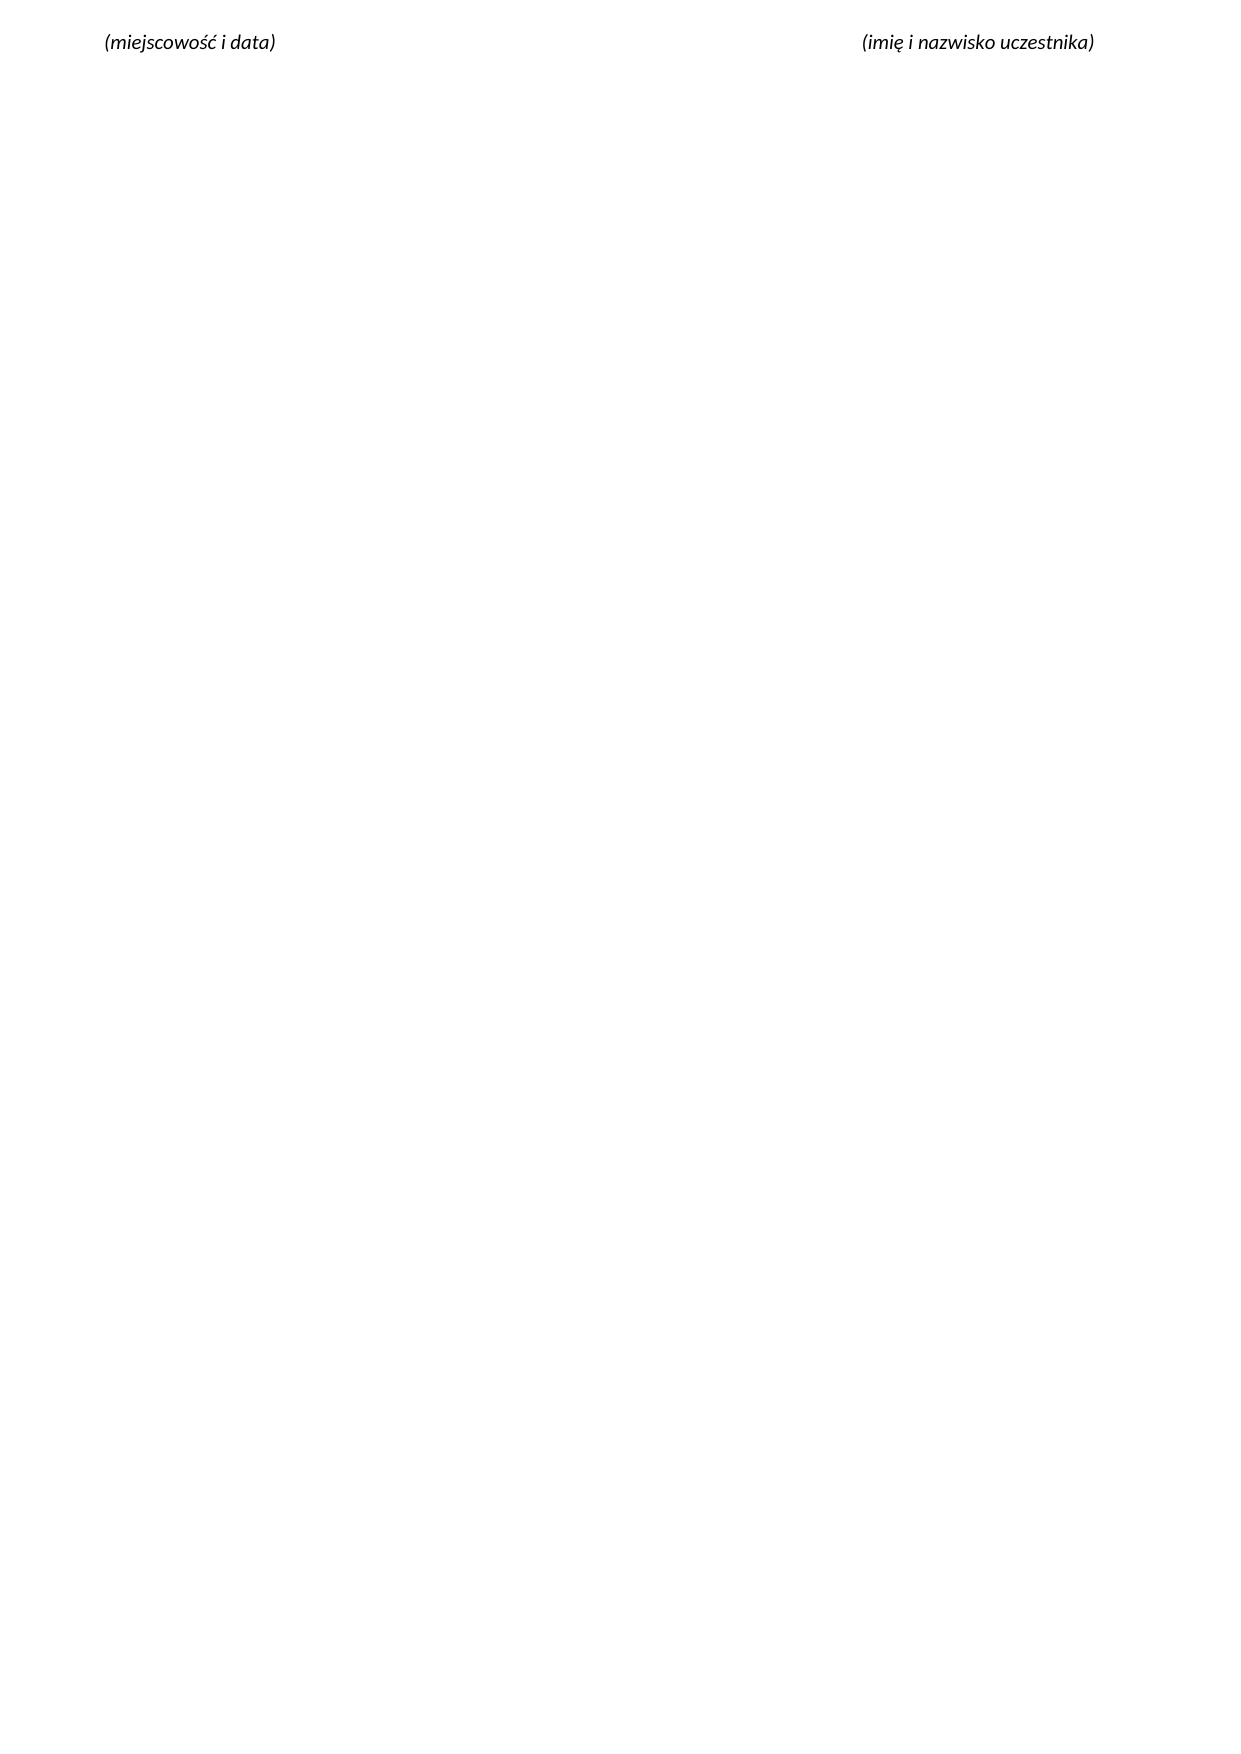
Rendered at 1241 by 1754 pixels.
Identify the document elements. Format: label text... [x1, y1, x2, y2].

text (miejscowość i data) (imię i nazwisko uczestnika) [94, 29, 1128, 55]
